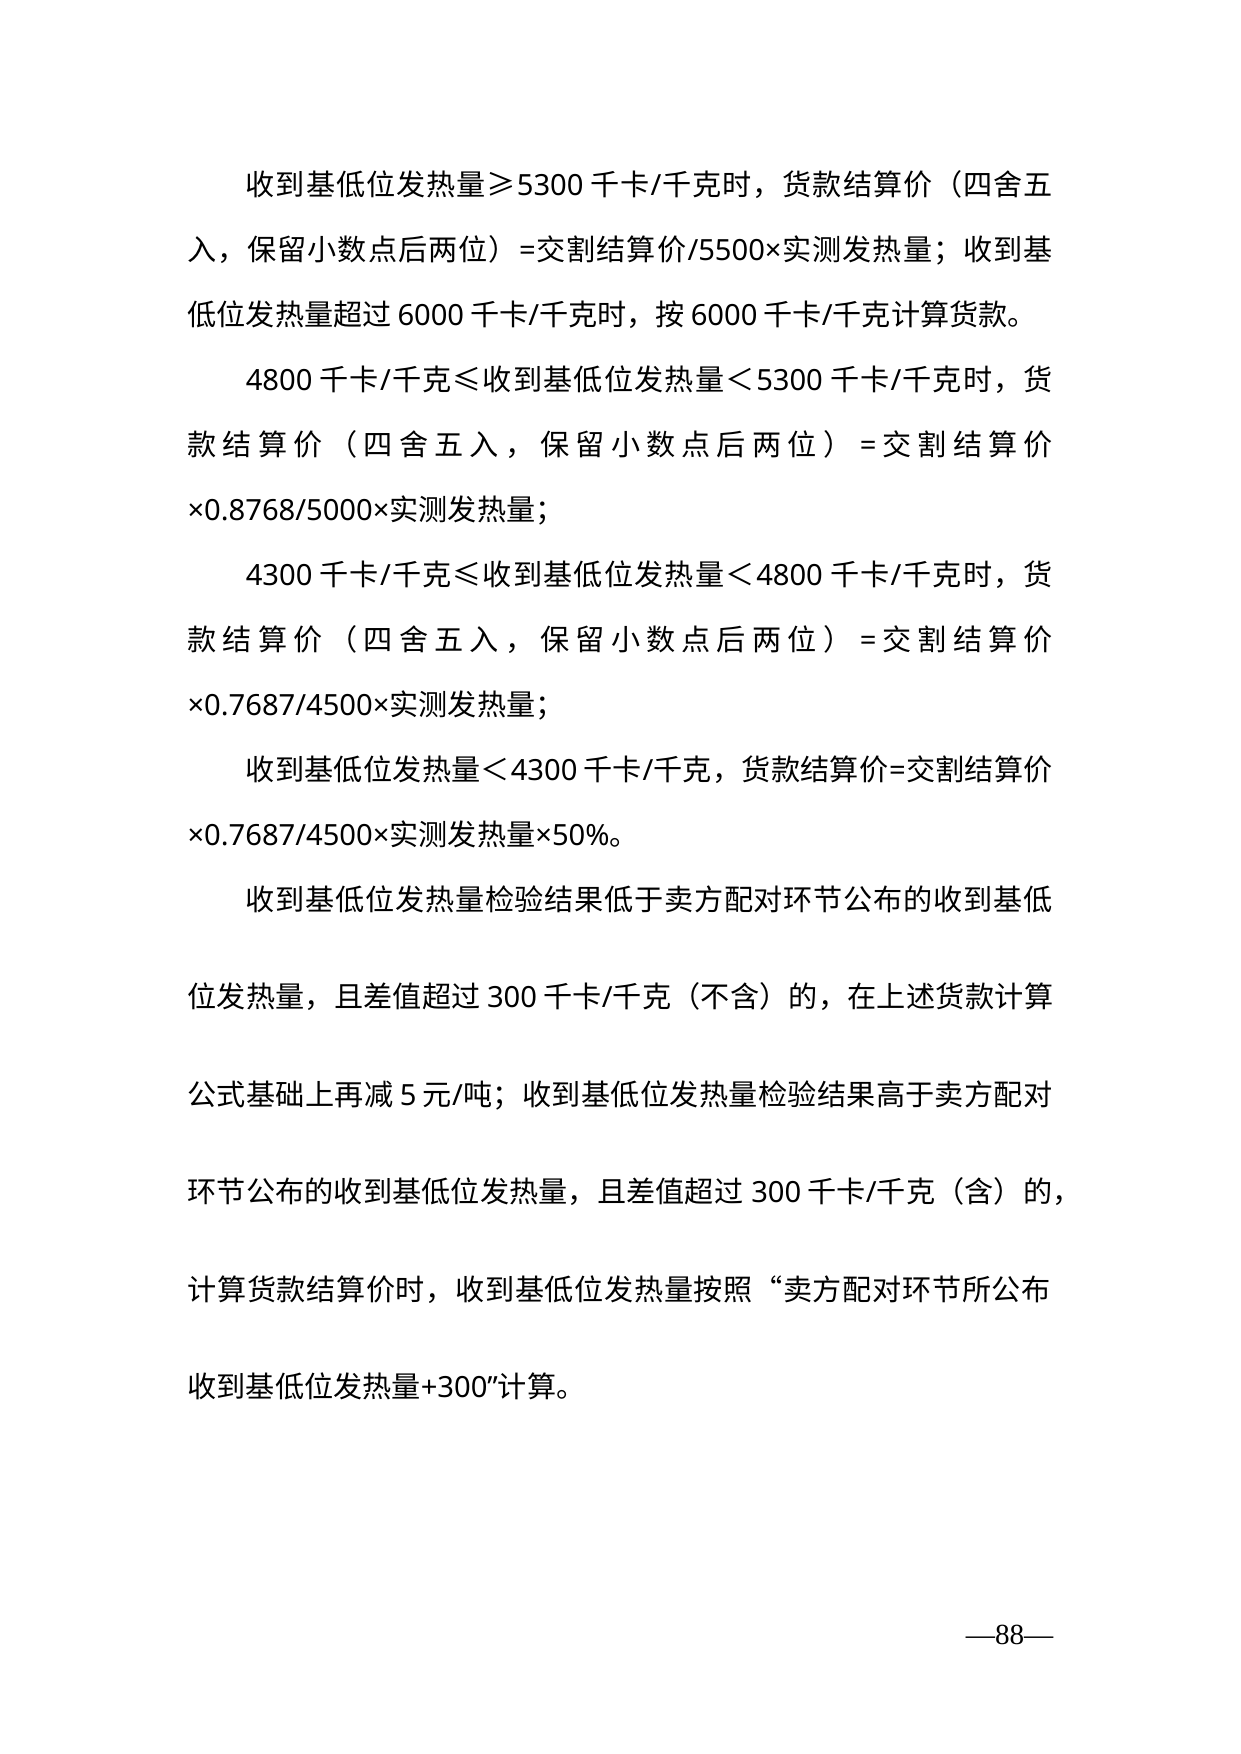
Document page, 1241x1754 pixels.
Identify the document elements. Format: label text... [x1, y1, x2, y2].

text 4300千卡/千克≤收到基低位发热量＜4800千卡/千克时，货款结算价（四舍五入，保留小数点后两位）=交割结算价×0.7687/4500×实测发热量； [187, 540, 1053, 735]
text 收到基低位发热量检验结果低于卖方配对环节公布的收到基低位发热量，且差值超过300千卡/千克（不含）的，在上述货款计算公式基础上再减5元/吨；收到基低位发热量检验结果高于卖方配对环节公布的收到基低位发热量，且差值超过300千卡/千克（含）的，计算货款结算价时，收到基低位发热量按照“卖方配对环节所公布收到基低位发热量+300”计算。 [187, 865, 1053, 1417]
text 收到基低位发热量≥5300千卡/千克时，货款结算价（四舍五入，保留小数点后两位）=交割结算价/5500×实测发热量；收到基低位发热量超过6000千卡/千克时，按6000千卡/千克计算货款。 [187, 150, 1053, 345]
text 收到基低位发热量＜4300千卡/千克，货款结算价=交割结算价×0.7687/4500×实测发热量×50%。 [187, 735, 1053, 865]
text 4800千卡/千克≤收到基低位发热量＜5300千卡/千克时，货款结算价（四舍五入，保留小数点后两位）=交割结算价×0.8768/5000×实测发热量； [187, 345, 1053, 540]
